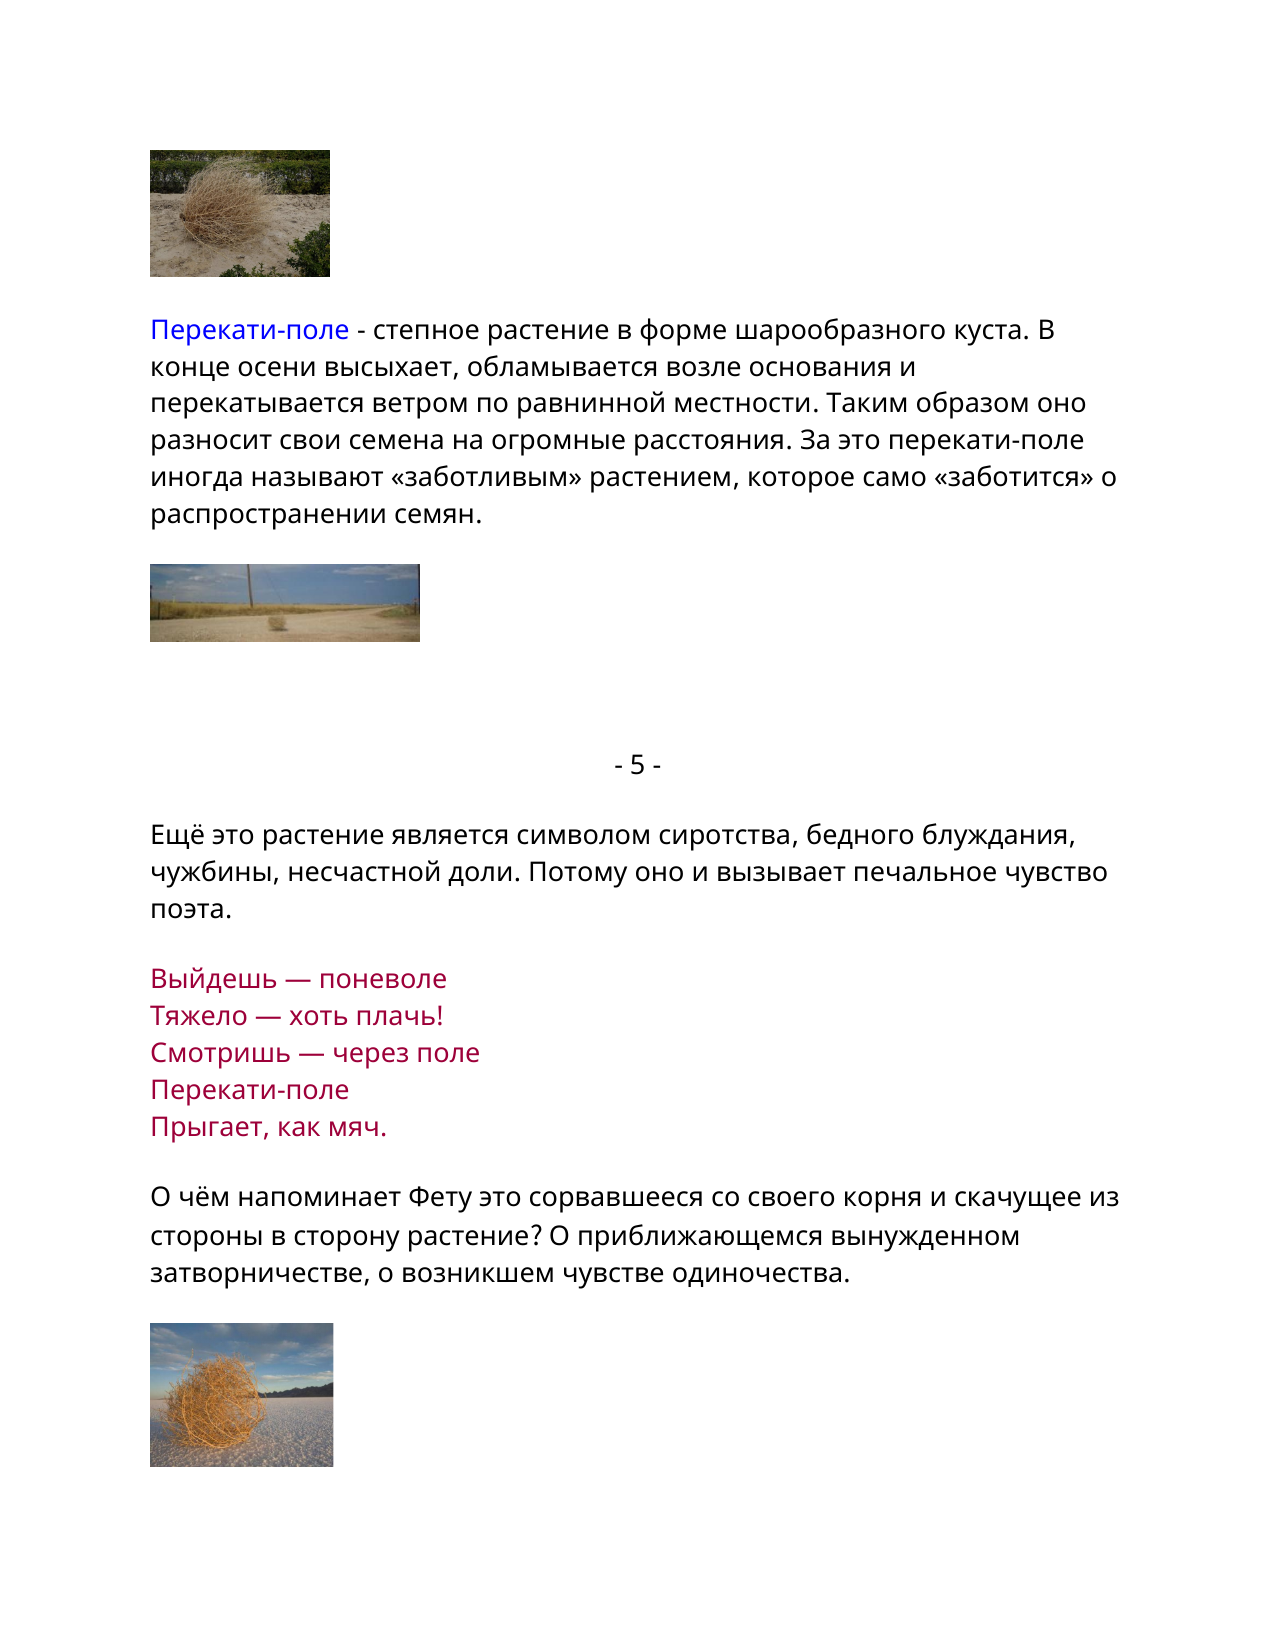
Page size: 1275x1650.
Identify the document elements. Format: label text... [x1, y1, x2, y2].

text - 5 - [150, 745, 1125, 782]
text Ещё это растение является символом сиротства, бедного блуждания, чужбины, несчастной доли. Потому оно и вызывает печальное чувство поэта. [150, 816, 1125, 926]
text Выйдешь — поневоле Тяжело — хоть плачь! Смотришь — через поле Перекати-поле Прыгает, как мяч. [150, 959, 1125, 1144]
picture [150, 564, 420, 642]
picture [150, 150, 330, 277]
text О чём напоминает Фету это сорвавшееся со своего корня и скачущее из стороны в сторону растение? О приближающемся вынужденном затворничестве, о возникшем чувстве одиночества. [150, 1177, 1125, 1290]
text Перекати-поле - степное растение в форме шарообразного куста. В конце осени высыхает, обламывается возле основания и перекатывается ветром по равнинной местности. Таким образом оно разносит свои семена на огромные расстояния. За это перекати-поле иногда называют «заботливым» растением, которое само «заботится» о распространении семян. [150, 310, 1125, 531]
picture [150, 1323, 334, 1467]
